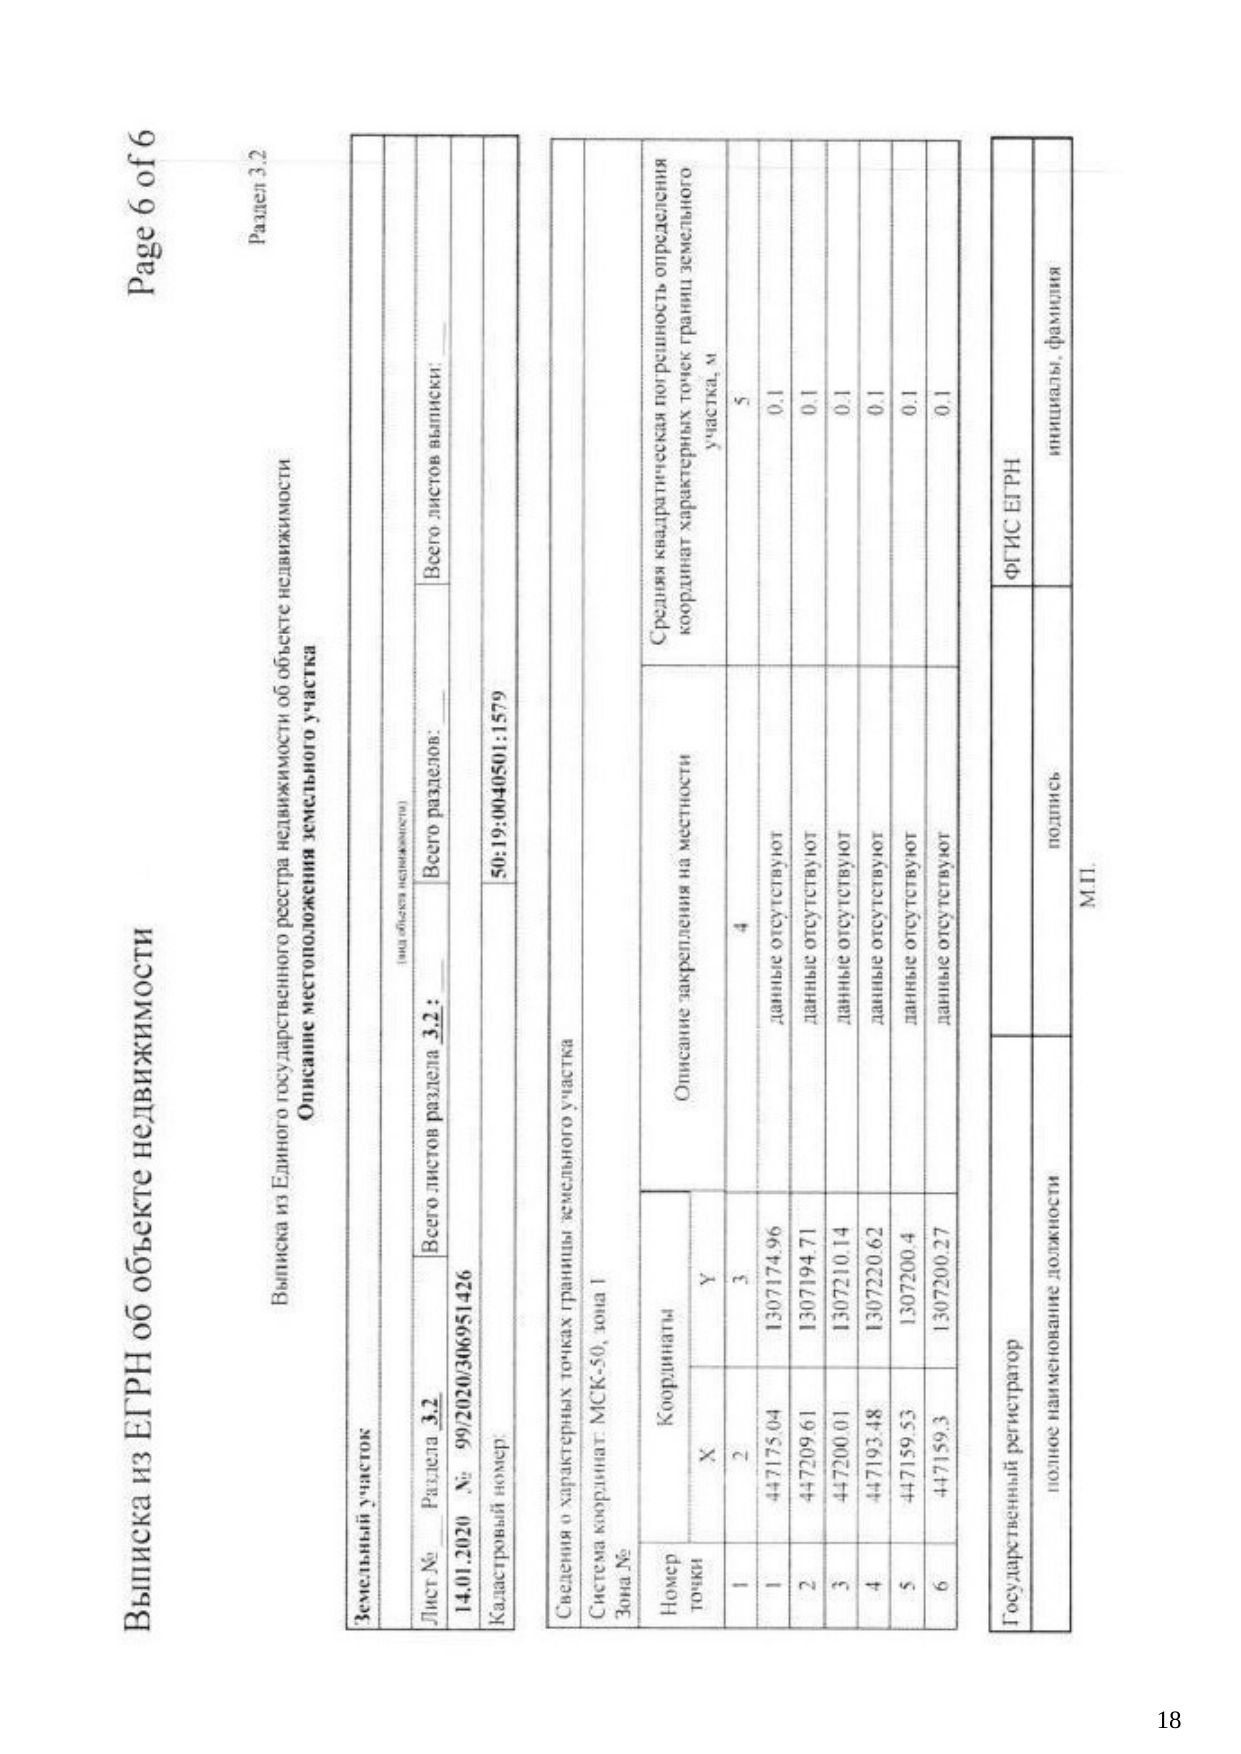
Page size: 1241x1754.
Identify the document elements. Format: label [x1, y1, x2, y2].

picture [103, 88, 1124, 1656]
